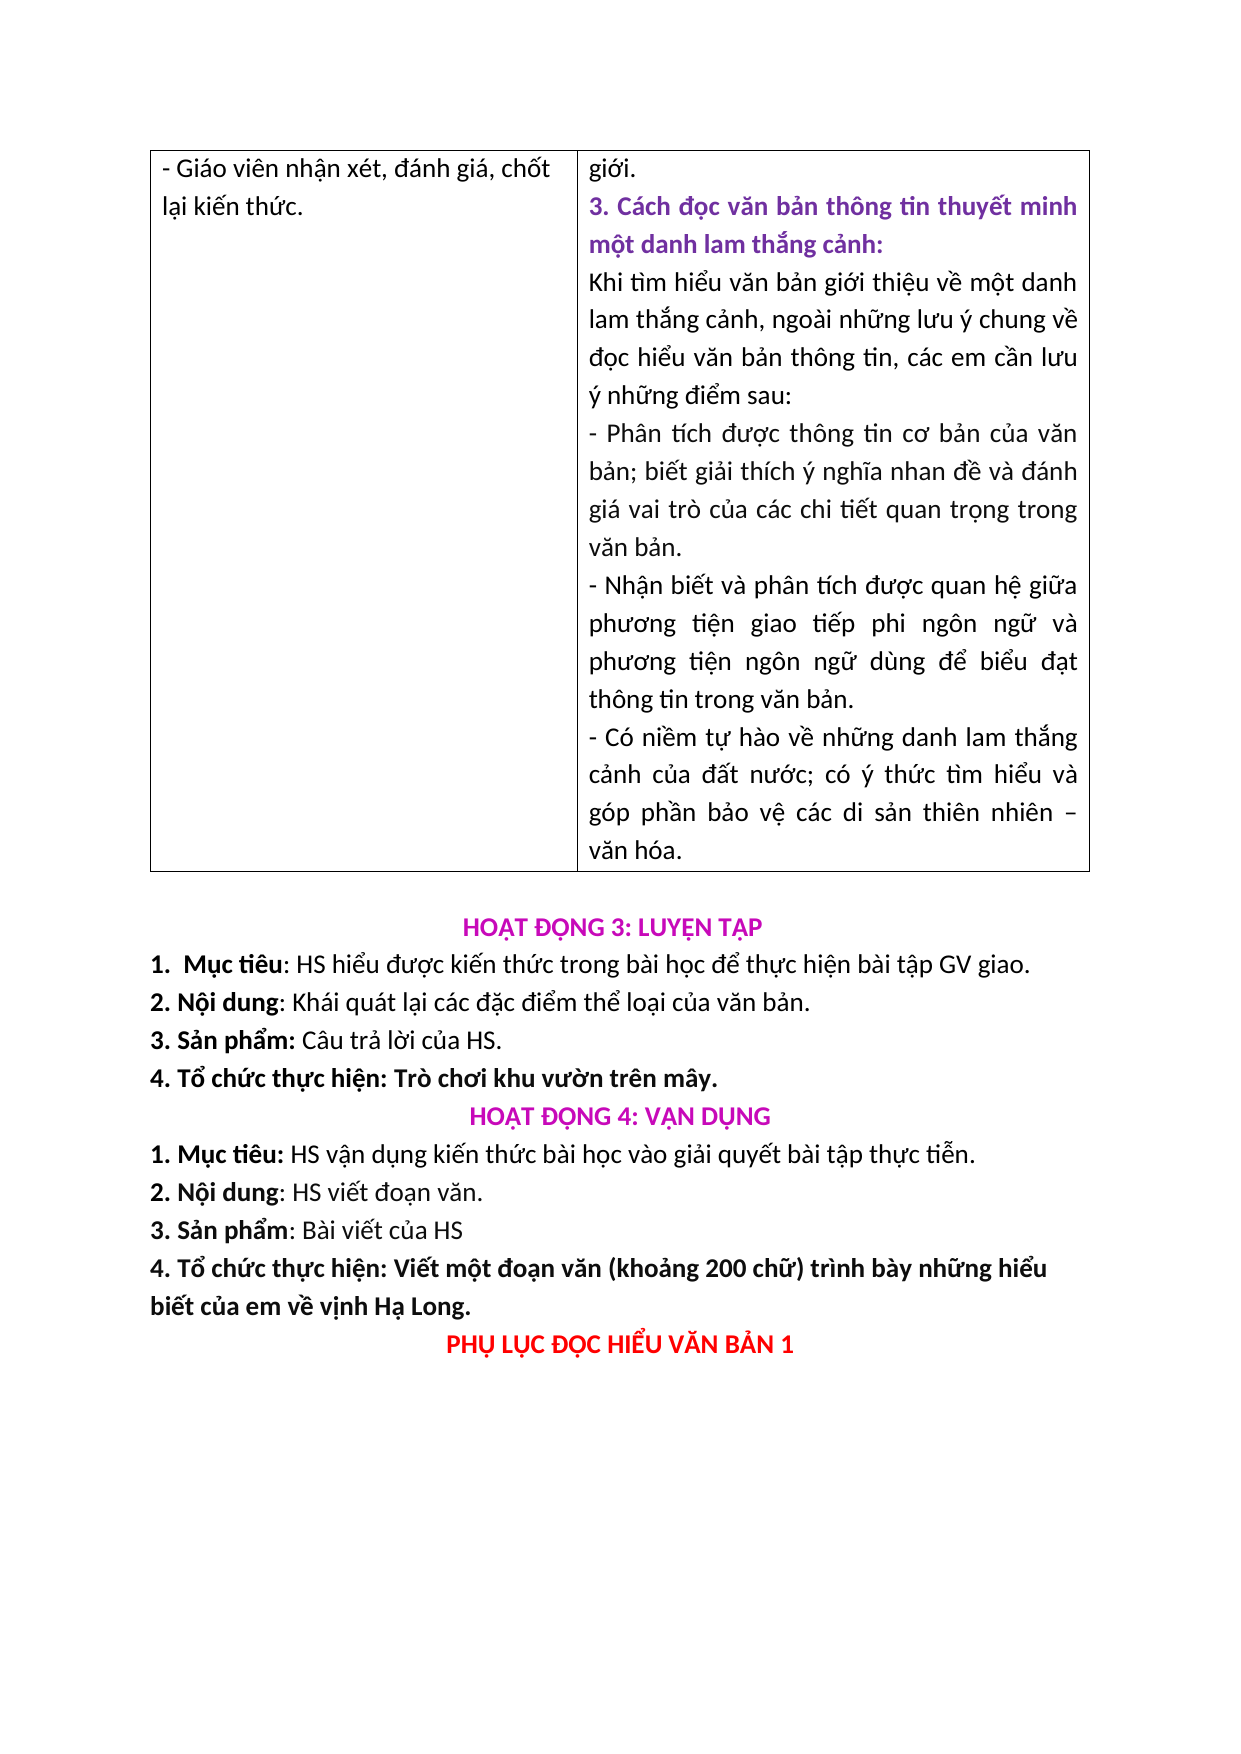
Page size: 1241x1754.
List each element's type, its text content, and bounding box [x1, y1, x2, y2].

text 1. Mục tiêu: HS vận dụng kiến thức bài học vào giải quyết bài tập thực tiễn. [150, 1137, 1090, 1170]
text 3. Sản phẩm: Câu trả lời của HS. [150, 1023, 1090, 1057]
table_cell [151, 151, 577, 871]
text HOẠT ĐỘNG 4: VẬN DỤNG [150, 1099, 1090, 1132]
text PHỤ LỤC ĐỌC HIỂU VĂN BẢN 1 [150, 1327, 1090, 1360]
text 1. Mục tiêu: HS hiểu được kiến thức trong bài học để thực hiện bài tập GV giao. [150, 948, 1090, 981]
text 4. Tổ chức thực hiện: Trò chơi khu vườn trên mây. [150, 1061, 1090, 1094]
text 2. Nội dung: Khái quát lại các đặc điểm thể loại của văn bản. [150, 986, 1090, 1019]
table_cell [578, 151, 1089, 871]
text 3. Sản phẩm: Bài viết của HS [150, 1213, 1090, 1246]
text 2. Nội dung: HS viết đoạn văn. [150, 1175, 1090, 1208]
text 4. Tổ chức thực hiện: Viết một đoạn văn (khoảng 200 chữ) trình bày những hiểu biết của em về vịnh Hạ Long. [150, 1251, 1090, 1322]
text HOẠT ĐỘNG 3: LUYỆN TẬP [150, 910, 1075, 943]
